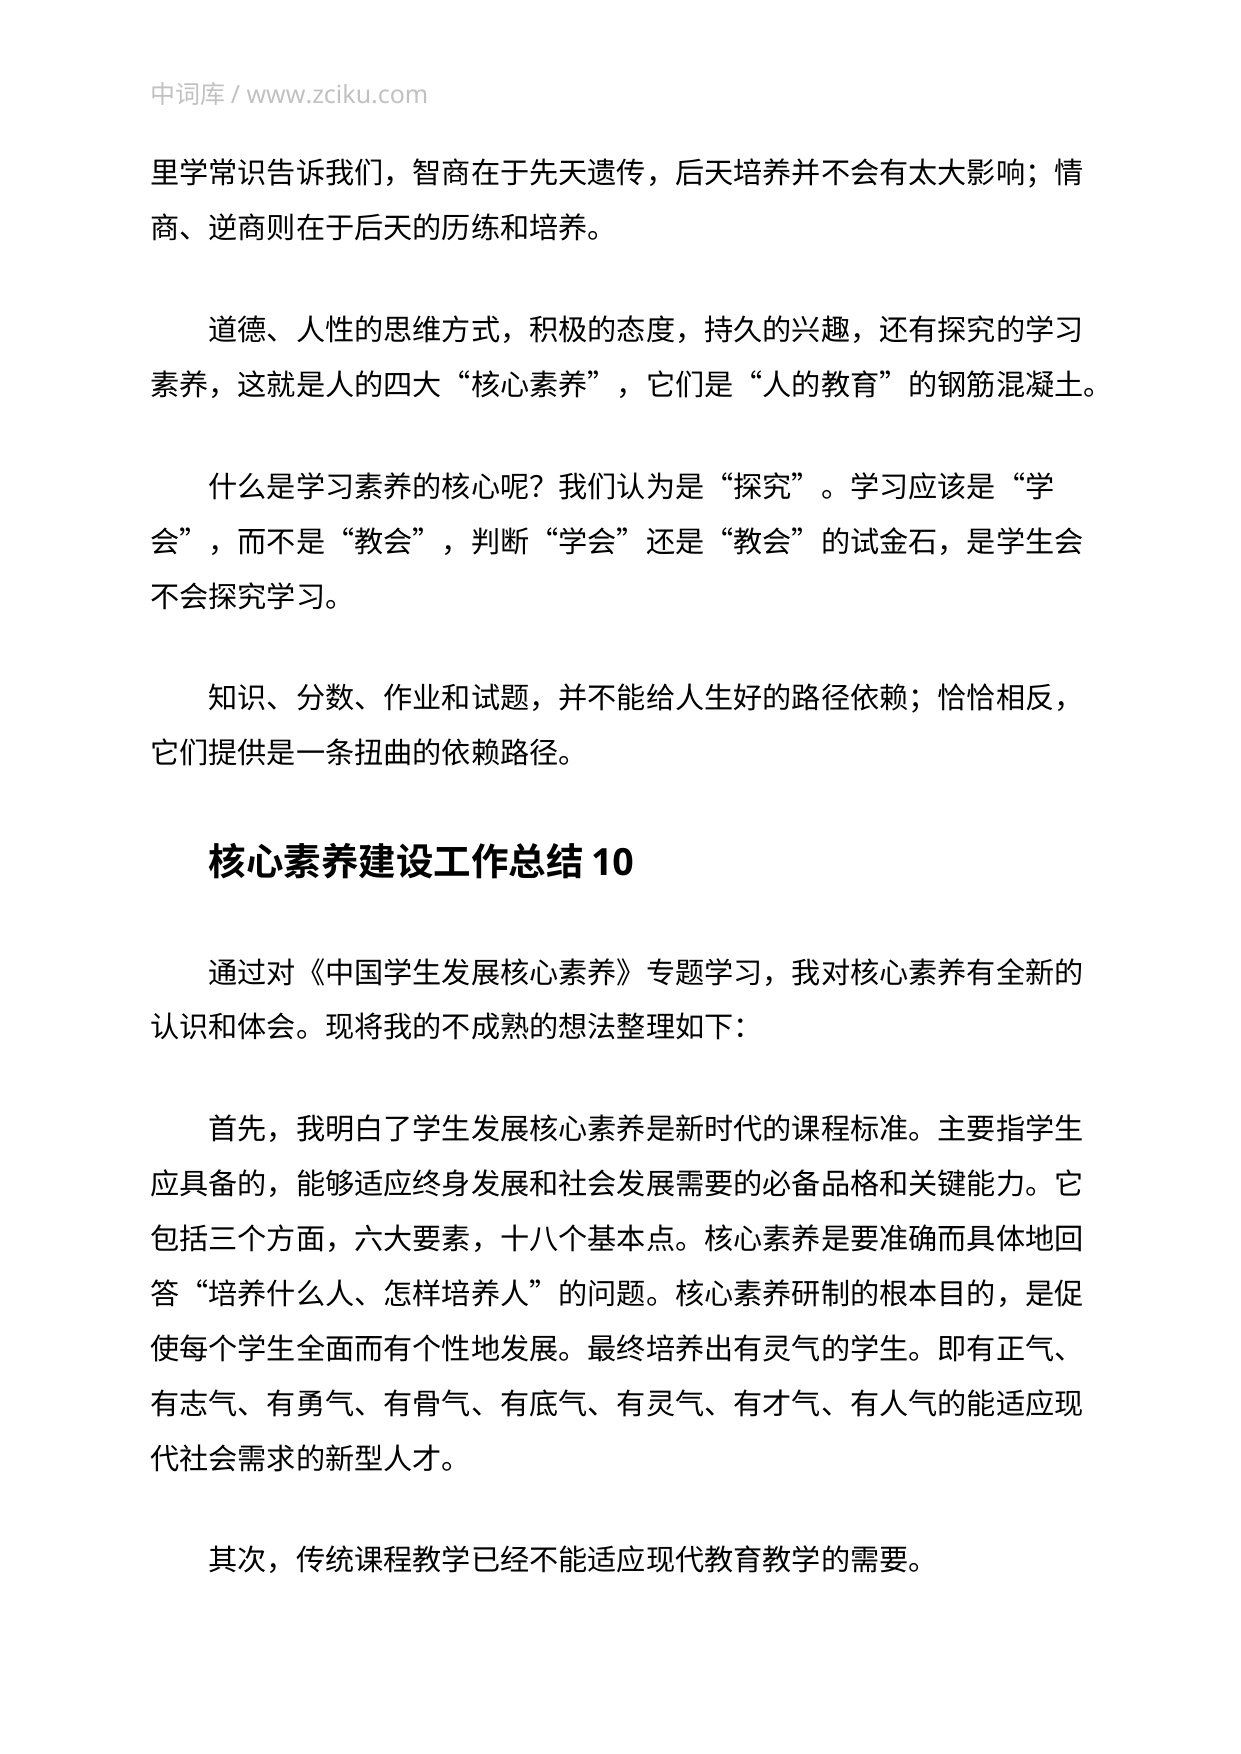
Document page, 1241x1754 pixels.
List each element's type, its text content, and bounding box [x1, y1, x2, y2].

text 什么是学习素养的核心呢？我们认为是“探究”。学习应该是“学会”，而不是“教会”，判断“学会”还是“教会”的试金石，是学生会不会探究学习。 [150, 463, 1090, 615]
text 知识、分数、作业和试题，并不能给人生好的路径依赖；恰恰相反，它们提供是一条扭曲的依赖路径。 [150, 675, 1090, 772]
text 道德、人性的思维方式，积极的态度，持久的兴趣，还有探究的学习素养，这就是人的四大“核心素养”，它们是“人的教育”的钢筋混凝土。 [150, 307, 1090, 404]
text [150, 150, 1090, 247]
text 首先，我明白了学生发展核心素养是新时代的课程标准。主要指学生应具备的，能够适应终身发展和社会发展需要的必备品格和关键能力。它包括三个方面，六大要素，十八个基本点。核心素养是要准确而具体地回答“培养什么人、怎样培养人”的问题。核心素养研制的根本目的，是促使每个学生全面而有个性地发展。最终培养出有灵气的学生。即有正气、有志气、有勇气、有骨气、有底气、有灵气、有才气、有人气的能适应现代社会需求的新型人才。 [150, 1106, 1090, 1477]
text 核心素养建设工作总结10 [150, 832, 1090, 886]
text 其次，传统课程教学已经不能适应现代教育教学的需要。 [150, 1537, 1090, 1579]
text 通过对《中国学生发展核心素养》专题学习，我对核心素养有全新的认识和体会。现将我的不成熟的想法整理如下： [150, 949, 1090, 1046]
